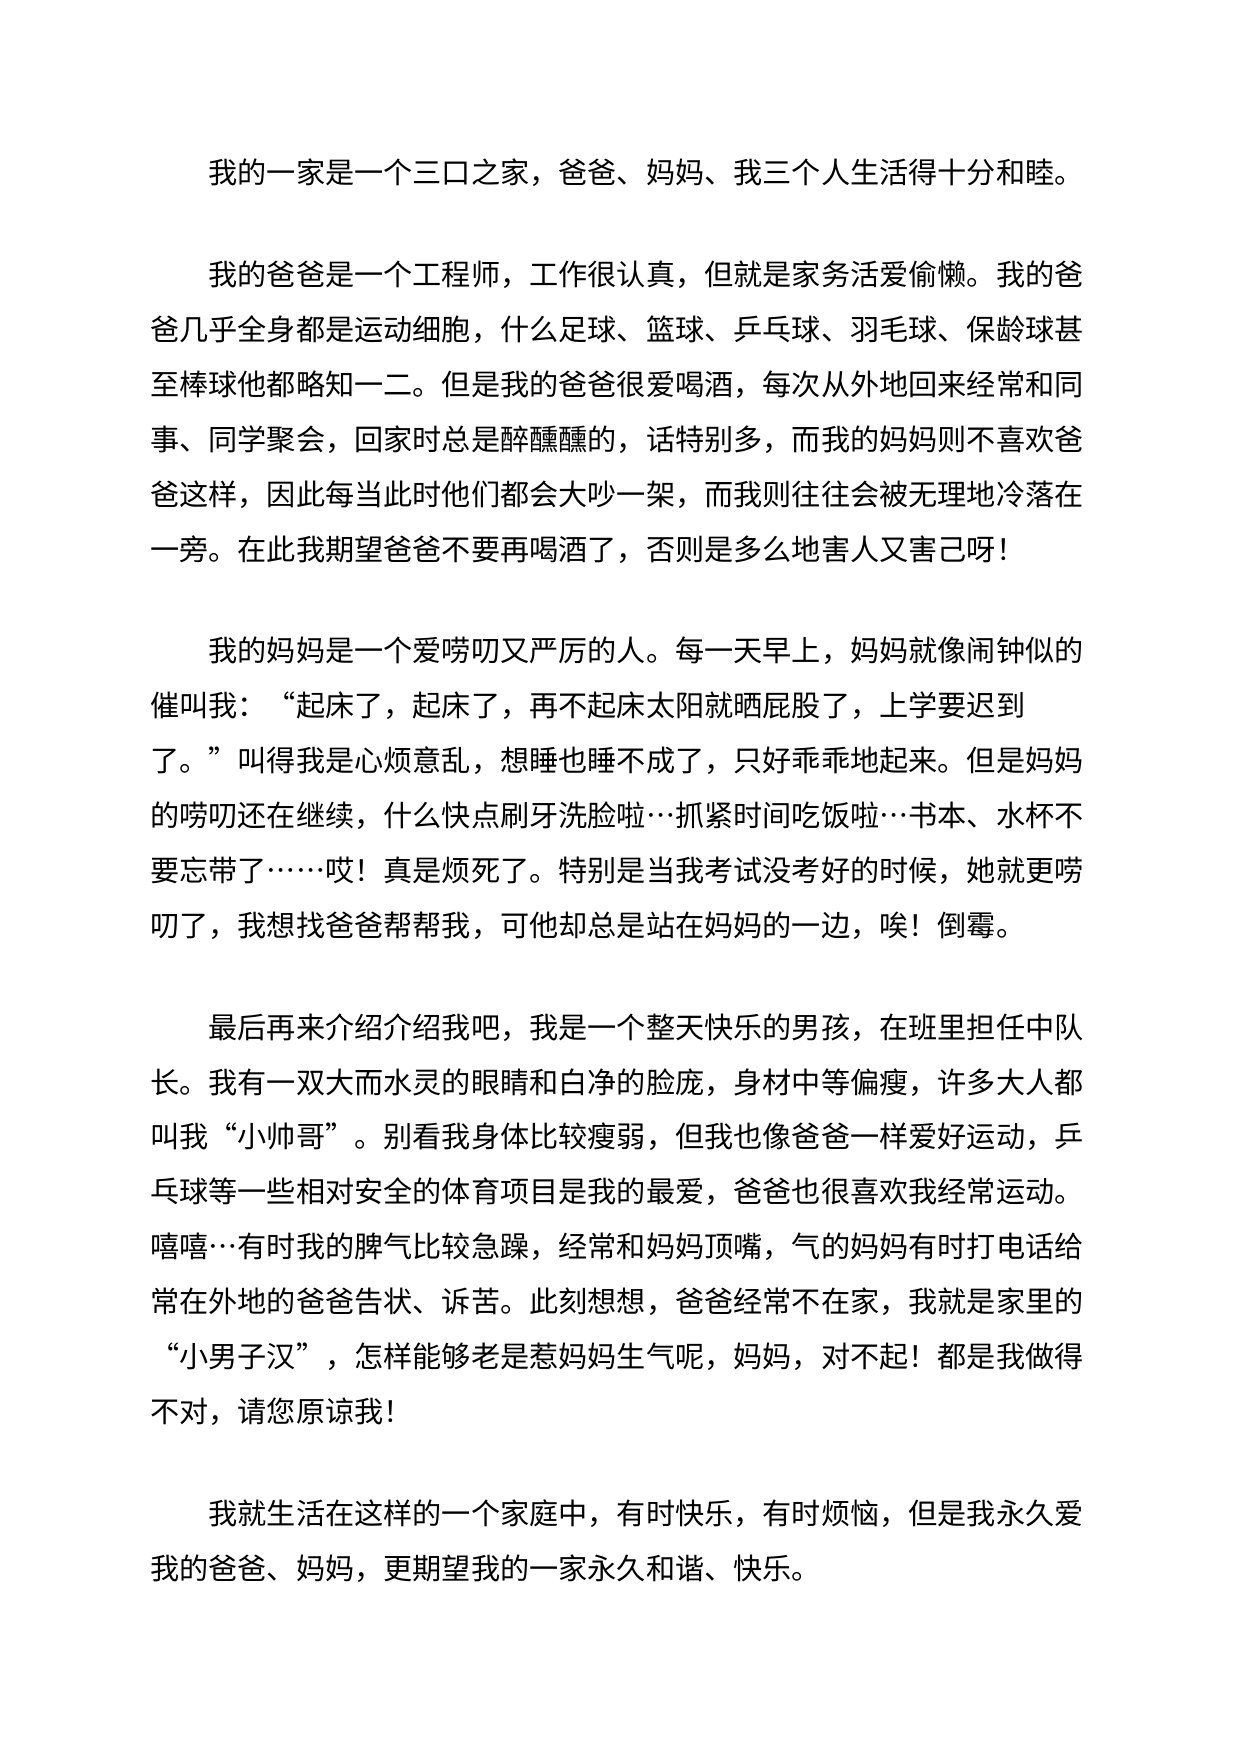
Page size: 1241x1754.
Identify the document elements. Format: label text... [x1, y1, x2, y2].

text 最后再来介绍介绍我吧，我是一个整天快乐的男孩，在班里担任中队长。我有一双大而水灵的眼睛和白净的脸庞，身材中等偏瘦，许多大人都叫我“小帅哥”。别看我身体比较瘦弱，但我也像爸爸一样爱好运动，乒乓球等一些相对安全的体育项目是我的最爱，爸爸也很喜欢我经常运动。嘻嘻…有时我的脾气比较急躁，经常和妈妈顶嘴，气的妈妈有时打电话给常在外地的爸爸告状、诉苦。此刻想想，爸爸经常不在家，我就是家里的“小男子汉”，怎样能够老是惹妈妈生气呢，妈妈，对不起！都是我做得不对，请您原谅我！ [150, 1004, 1090, 1431]
text 我就生活在这样的一个家庭中，有时快乐，有时烦恼，但是我永久爱我的爸爸、妈妈，更期望我的一家永久和谐、快乐。 [150, 1490, 1090, 1587]
text 我的一家是一个三口之家，爸爸、妈妈、我三个人生活得十分和睦。 [150, 150, 1090, 192]
text 我的爸爸是一个工程师，工作很认真，但就是家务活爱偷懒。我的爸爸几乎全身都是运动细胞，什么足球、篮球、乒乓球、羽毛球、保龄球甚至棒球他都略知一二。但是我的爸爸很爱喝酒，每次从外地回来经常和同事、同学聚会，回家时总是醉醺醺的，话特别多，而我的妈妈则不喜欢爸爸这样，因此每当此时他们都会大吵一架，而我则往往会被无理地冷落在一旁。在此我期望爸爸不要再喝酒了，否则是多么地害人又害己呀！ [150, 252, 1090, 568]
text 我的妈妈是一个爱唠叨又严厉的人。每一天早上，妈妈就像闹钟似的催叫我：“起床了，起床了，再不起床太阳就晒屁股了，上学要迟到了。”叫得我是心烦意乱，想睡也睡不成了，只好乖乖地起来。但是妈妈的唠叨还在继续，什么快点刷牙洗脸啦…抓紧时间吃饭啦…书本、水杯不要忘带了……哎！真是烦死了。特别是当我考试没考好的时候，她就更唠叨了，我想找爸爸帮帮我，可他却总是站在妈妈的一边，唉！倒霉。 [150, 628, 1090, 945]
